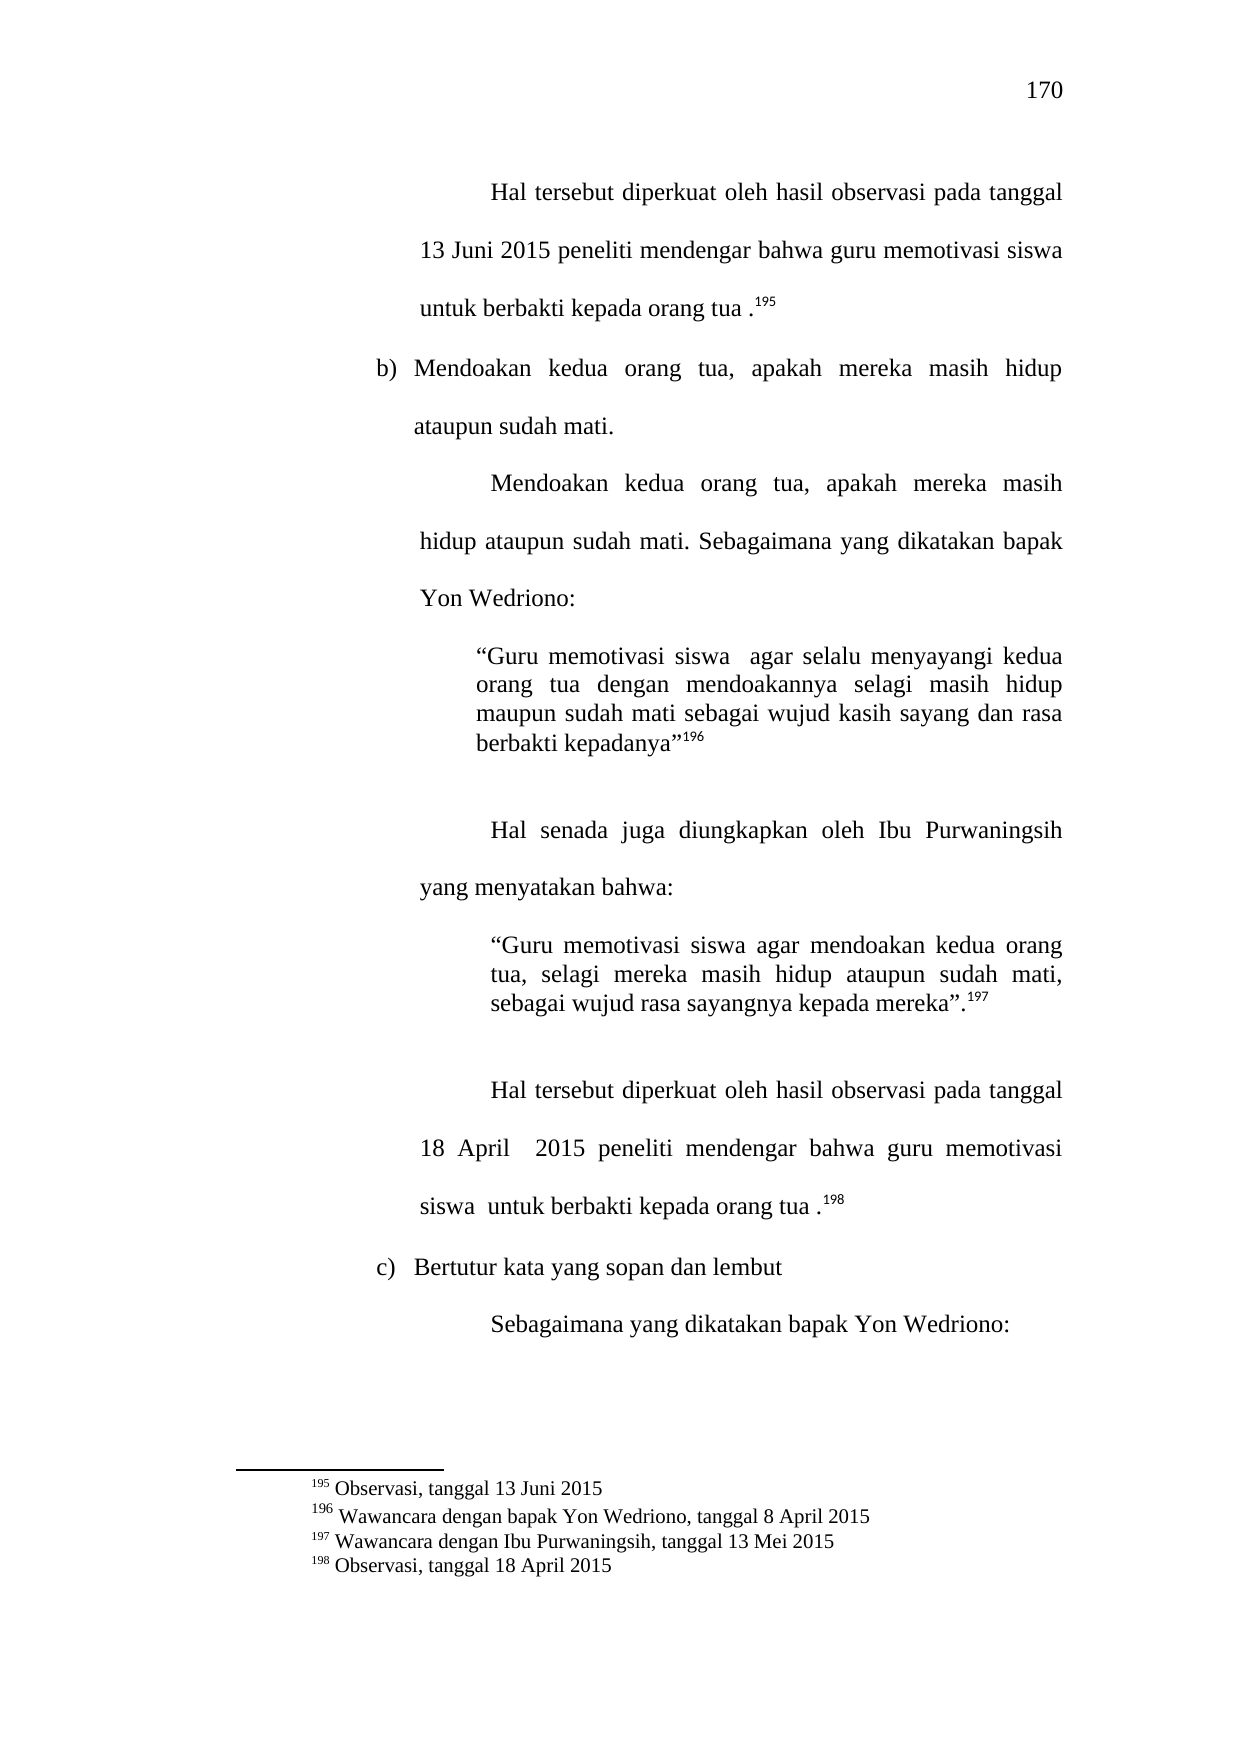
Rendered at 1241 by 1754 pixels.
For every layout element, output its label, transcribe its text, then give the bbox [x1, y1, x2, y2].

text Hal senada juga diungkapkan oleh Ibu Purwaningsih yang menyatakan bahwa: [419, 815, 1063, 901]
text Mendoakan kedua orang tua, apakah mereka masih hidup ataupun sudah mati. Sebagaimana yang dikatakan bapak Yon Wedriono: [419, 468, 1063, 612]
text “Guru memotivasi siswa agar selalu menyayangi kedua orang tua dengan mendoakannya selagi masih hidup maupun sudah mati sebagai wujud kasih sayang dan rasa berbakti kepadanya” [476, 641, 1063, 757]
text Hal tersebut diperkuat oleh hasil observasi pada tanggal 18 April 2015 peneliti mendengar bahwa guru memotivasi siswa untuk berbakti kepada orang tua . [419, 1076, 1063, 1221]
list Mendoakan kedua orang tua, apakah mereka masih hidup ataupun sudah mati. [376, 353, 1063, 439]
text Hal tersebut diperkuat oleh hasil observasi pada tanggal 13 Juni 2015 peneliti mendengar bahwa guru memotivasi siswa untuk berbakti kepada orang tua . [419, 177, 1063, 323]
list Bertutur kata yang sopan dan lembut [376, 1252, 1063, 1280]
text Sebagaimana yang dikatakan bapak Yon Wedriono: [419, 1309, 1063, 1338]
text “Guru memotivasi siswa agar mendoakan kedua orang tua, selagi mereka masih hidup ataupun sudah mati, sebagai wujud rasa sayangnya kepada mereka”. [490, 930, 1063, 1018]
